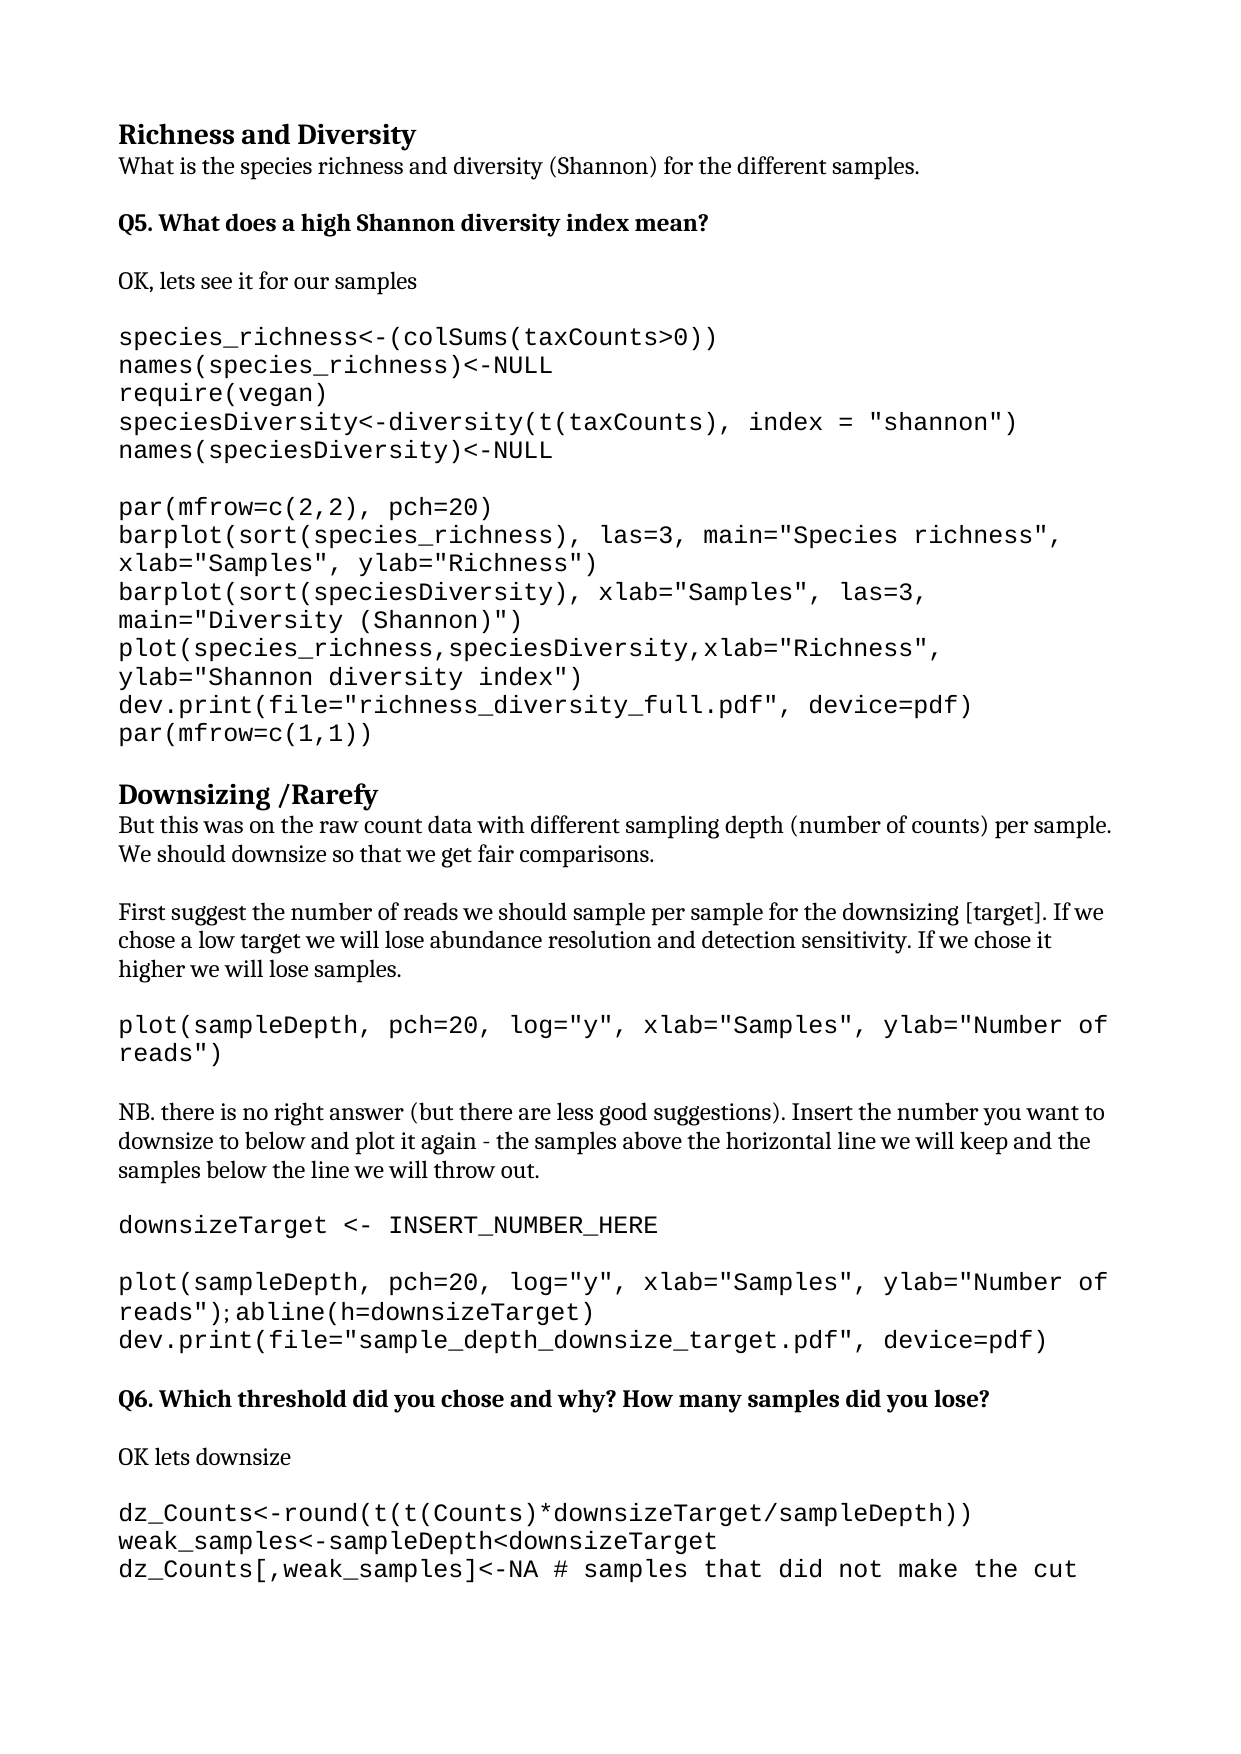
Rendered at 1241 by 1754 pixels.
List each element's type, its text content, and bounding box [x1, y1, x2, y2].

text ylab="Shannon diversity index") [118, 664, 1122, 692]
text dz_Counts<-round(t(t(Counts)*downsizeTarget/sampleDepth)) [118, 1500, 1122, 1528]
text plot(sampleDepth, pch=20, log="y", xlab="Samples", ylab="Number of reads"); abline(h=downsizeTarget) [118, 1270, 1122, 1328]
text require(vegan) [118, 381, 1122, 409]
text Q5. What does a high Shannon diversity index mean? [118, 209, 1122, 238]
text names(speciesDiversity)<-NULL [118, 437, 1122, 466]
text barplot(sort(species_richness), las=3, main="Species richness", xlab="Samples", ylab="Richness") [118, 522, 1122, 579]
text OK lets downsize [118, 1443, 1122, 1471]
text OK, lets see it for our samples [118, 267, 1122, 295]
text Richness and Diversity [118, 118, 1122, 152]
text speciesDiversity<-diversity(t(taxCounts), index = "shannon") [118, 409, 1122, 437]
text par(mfrow=c(1,1)) [118, 721, 1122, 749]
text species_richness<-(colSums(taxCounts>0)) [118, 324, 1122, 352]
text names(species_richness)<-NULL [118, 352, 1122, 381]
text barplot(sort(speciesDiversity), xlab="Samples", las=3, main="Diversity (Shannon)") [118, 579, 1122, 636]
text Q6. Which threshold did you chose and why? How many samples did you lose? [118, 1385, 1122, 1414]
text First suggest the number of reads we should sample per sample for the downsizing [target]. If we chose a low target we will lose abundance resolution and detection sensitivity. If we chose it higher we will lose samples. [118, 898, 1122, 984]
text But this was on the raw count data with different sampling depth (number of counts) per sample. We should downsize so that we get fair comparisons. [118, 811, 1122, 869]
text par(mfrow=c(2,2), pch=20) [118, 494, 1122, 522]
text What is the species richness and diversity (Shannon) for the different samples. [118, 152, 1122, 180]
text NB. there is no right answer (but there are less good suggestions). Insert the number you want to downsize to below and plot it again - the samples above the horizontal line we will keep and the samples below the line we will throw out. [118, 1098, 1122, 1184]
text dz_Counts[,weak_samples]<-NA # samples that did not make the cut [118, 1557, 1122, 1585]
text Downsizing /Rarefy [118, 778, 1122, 811]
text downsizeTarget <- INSERT_NUMBER_HERE [118, 1213, 1122, 1241]
text dev.print(file="richness_diversity_full.pdf", device=pdf) [118, 692, 1122, 721]
text dev.print(file="sample_depth_downsize_target.pdf", device=pdf) [118, 1328, 1122, 1356]
text plot(sampleDepth, pch=20, log="y", xlab="Samples", ylab="Number of reads") [118, 1013, 1122, 1069]
text plot(species_richness,speciesDiversity,xlab="Richness", [118, 636, 1122, 664]
text weak_samples<-sampleDepth<downsizeTarget [118, 1528, 1122, 1557]
